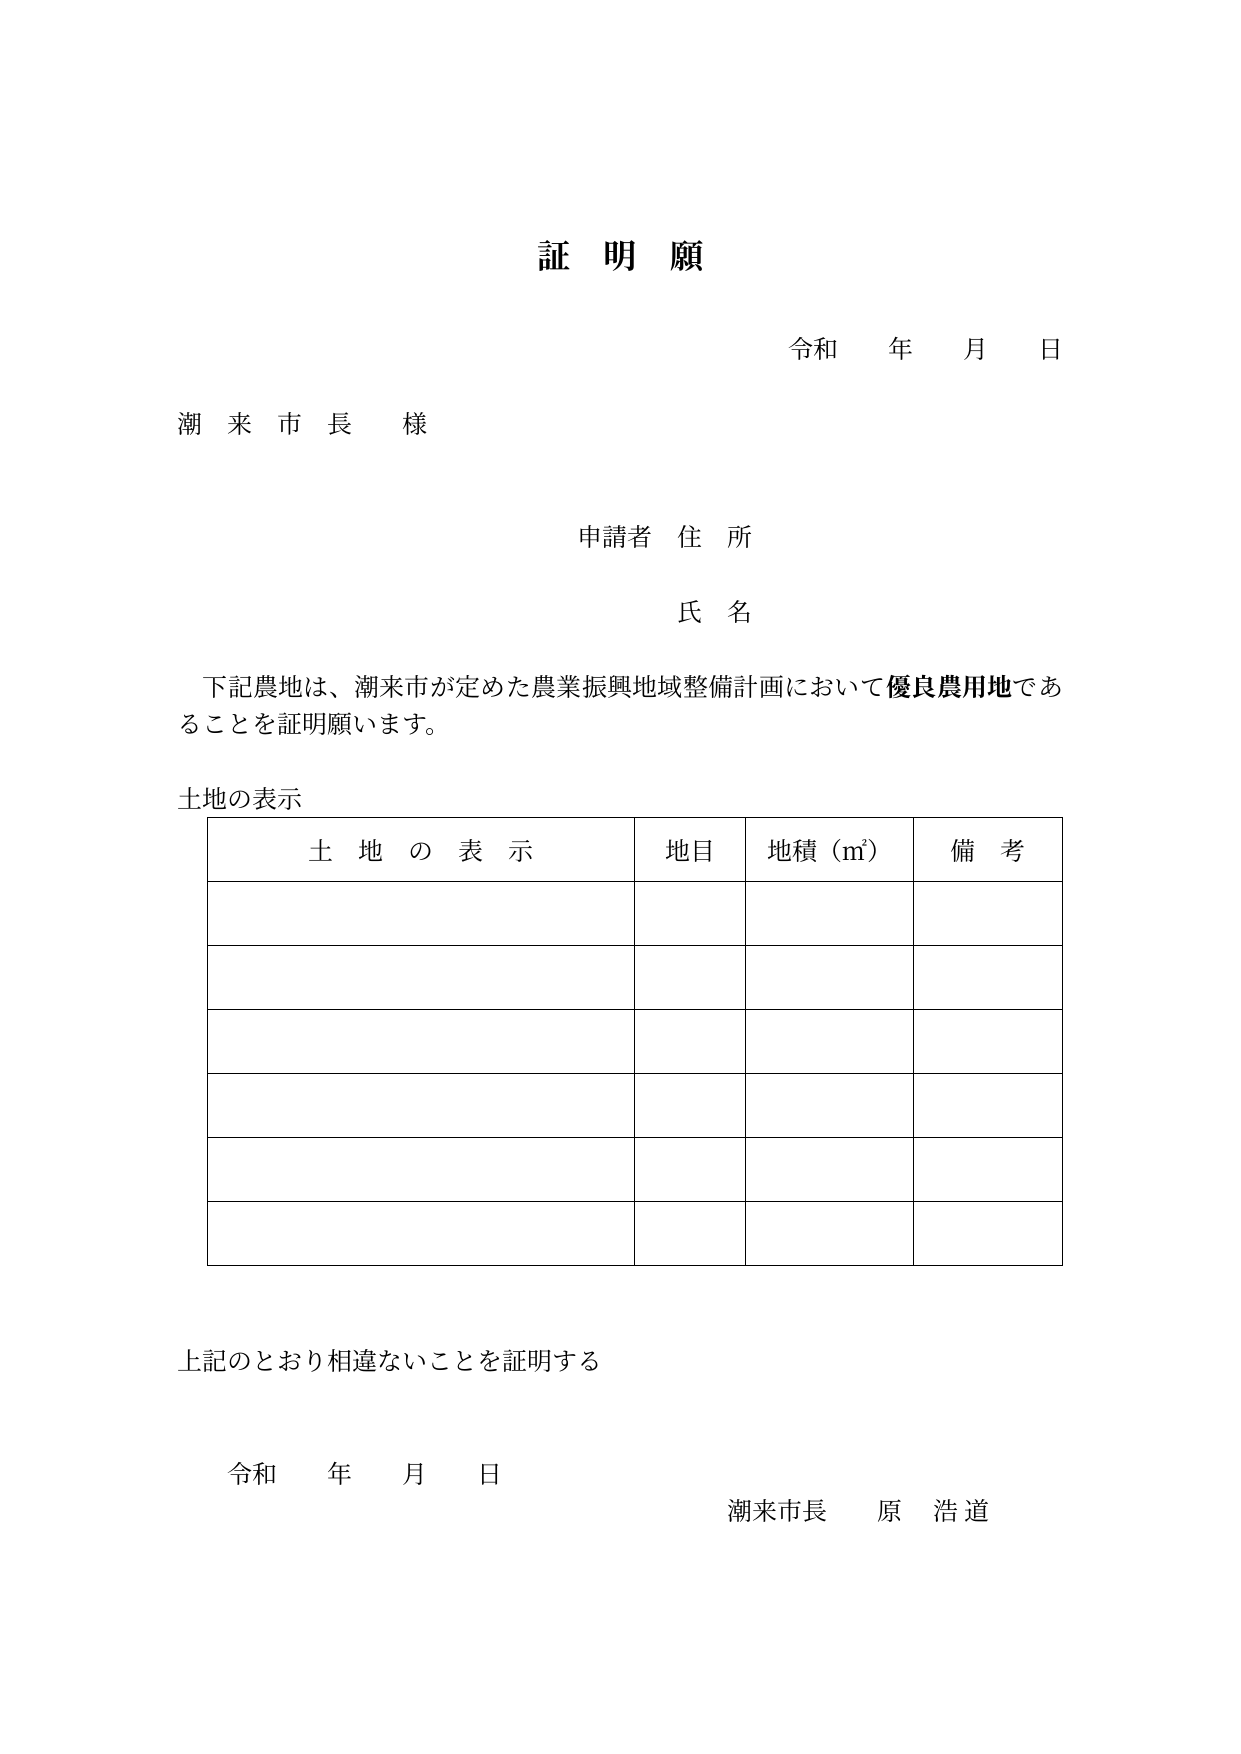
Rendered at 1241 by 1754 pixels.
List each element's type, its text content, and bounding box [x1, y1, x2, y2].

table_cell [208, 1138, 634, 1201]
text 申請者 住 所 [177, 517, 1063, 554]
table_cell [635, 882, 745, 945]
table_cell [208, 1010, 634, 1073]
table_cell [635, 1138, 745, 1201]
table_cell [914, 882, 1062, 945]
table_cell [208, 882, 634, 945]
table_cell [914, 1010, 1062, 1073]
table_header 備 考 [914, 818, 1062, 881]
table_header 地積（㎡） [746, 818, 913, 881]
table_cell [746, 946, 913, 1009]
text 潮来市長 原 浩 道 [177, 1491, 989, 1529]
text 令和 年 月 日 [177, 329, 1063, 367]
text 令和 年 月 日 [177, 1454, 1063, 1491]
table_cell [746, 1202, 913, 1265]
text 潮 来 市 長 様 [177, 404, 1063, 442]
table_cell [208, 1074, 634, 1137]
table_cell [635, 1010, 745, 1073]
table_cell [746, 1074, 913, 1137]
text 氏 名 [177, 592, 1063, 629]
table_cell [914, 946, 1062, 1009]
table_cell [208, 946, 634, 1009]
table_header 土 地 の 表 示 [208, 818, 634, 881]
table_cell [914, 1138, 1062, 1201]
table_cell [635, 1074, 745, 1137]
table_cell [914, 1074, 1062, 1137]
table_cell [746, 882, 913, 945]
text 土地の表示 [177, 779, 1063, 817]
table_cell [914, 1202, 1062, 1265]
table_header 地目 [635, 818, 745, 881]
table_cell [635, 946, 745, 1009]
table_cell [746, 1138, 913, 1201]
text 下記農地は、潮来市が定めた農業振興地域整備計画において優良農用地であることを証明願います。 [177, 667, 1063, 742]
text 上記のとおり相違ないことを証明する [177, 1341, 1063, 1379]
table_cell [208, 1202, 634, 1265]
text 証 明 願 [177, 217, 1063, 292]
table_cell [746, 1010, 913, 1073]
table_cell [635, 1202, 745, 1265]
